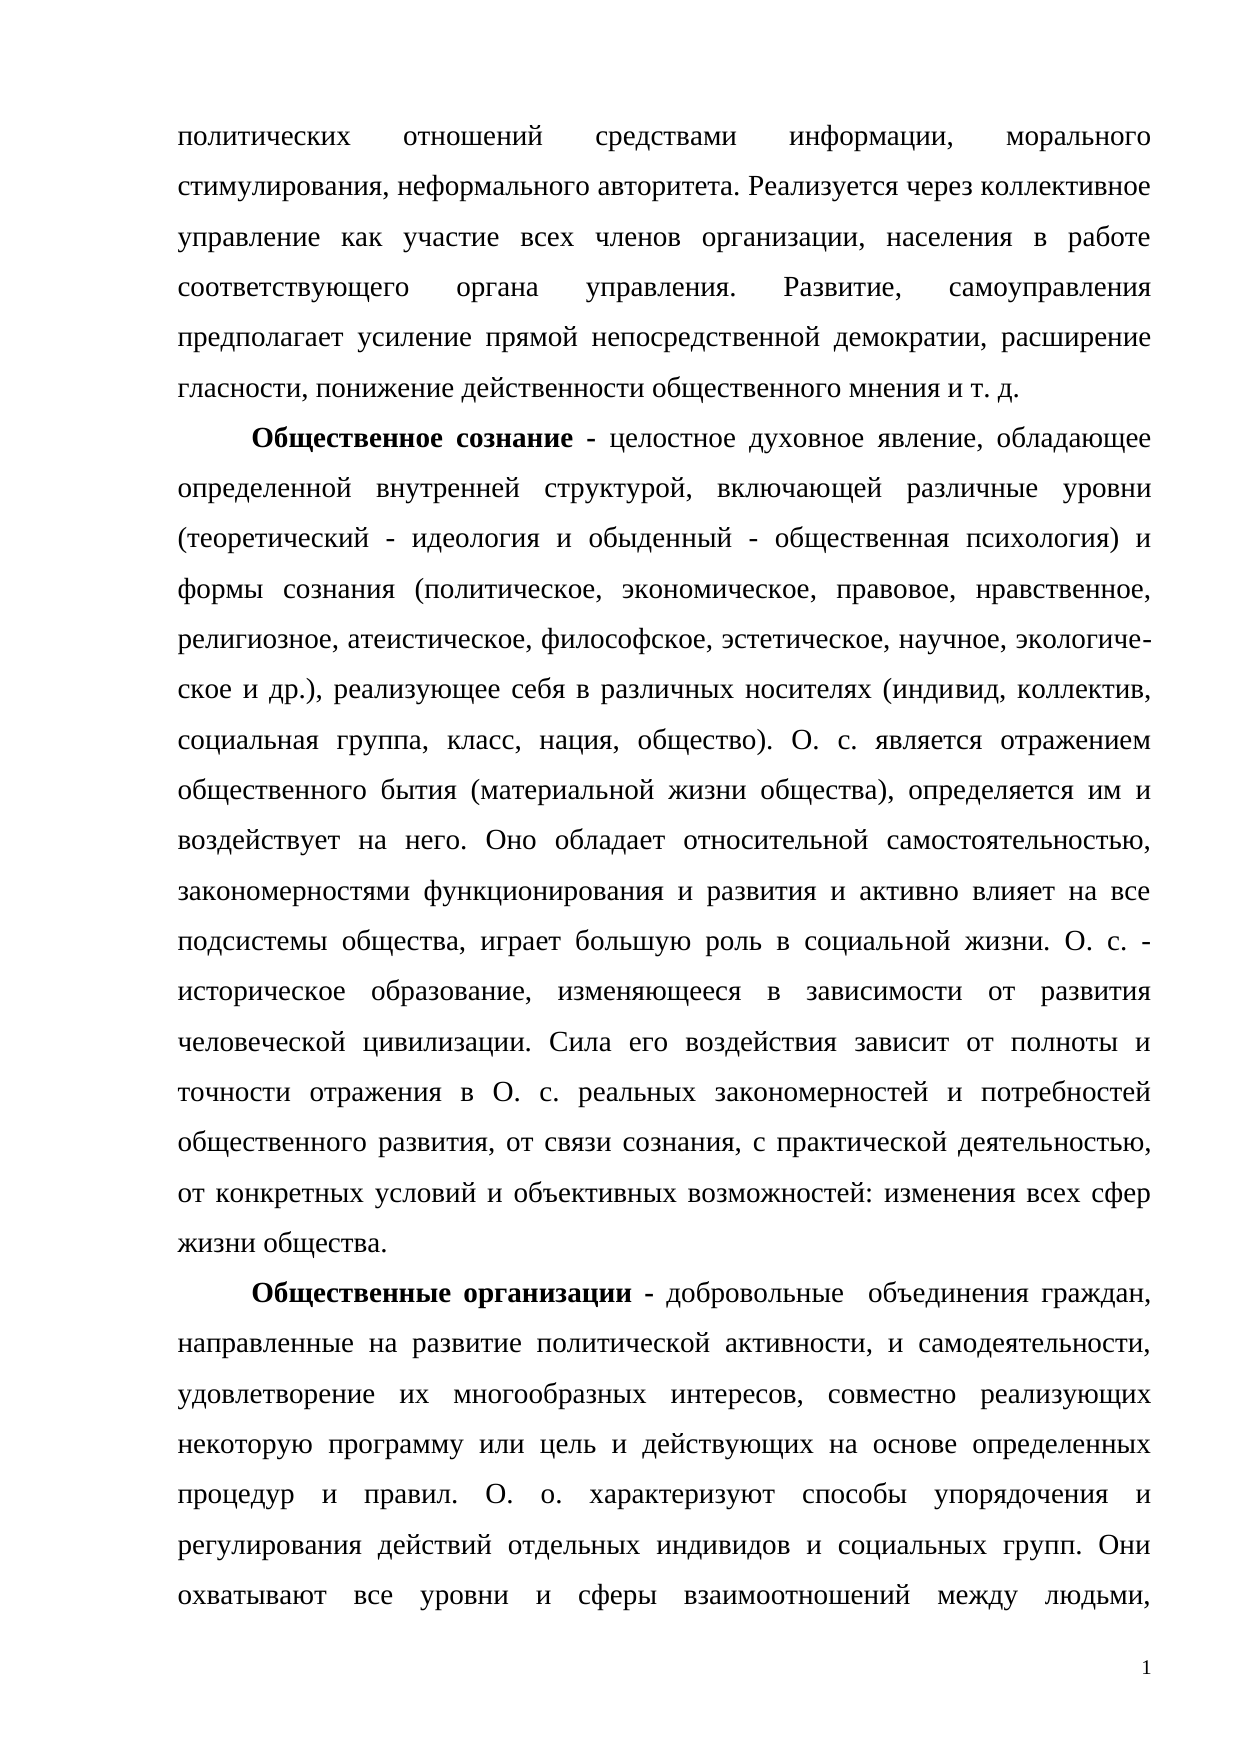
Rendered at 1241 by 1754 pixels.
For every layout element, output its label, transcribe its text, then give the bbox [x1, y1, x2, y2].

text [177, 1275, 1152, 1611]
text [177, 118, 1152, 403]
text Общественное сознание - целостное духовное явление, обладающее определенной внутренней структурой, включающей различные уровни (теоретический - идеология и обыденный - общественная психология) и формы сознания (политическое, экономическое, правовое, нравственное, религиозное, атеистическое, философское, эстетическое, научное, экологическое и др.), реализующее себя в различных носителях (индивид, коллектив, социальная группа, класс, нация, общество). О. с. является отражением общественного бытия (материальной жизни общества), определяется им и воздействует на него. Оно обладает относительной самостоятельностью, закономерностями функционирования и развития и активно влияет на все подсистемы общества, играет большую роль в социальной жизни. О. с. - историческое образование, изменяющееся в зависимости от развития человеческой цивилизации. Сила его воздействия зависит от полноты и точности отражения в О. с. реальных закономерностей и потребностей общественного развития, от связи сознания, с практической деятельностью, от конкретных условий и объективных возможностей: изменения всех сфер жизни общества. [177, 420, 1152, 1258]
